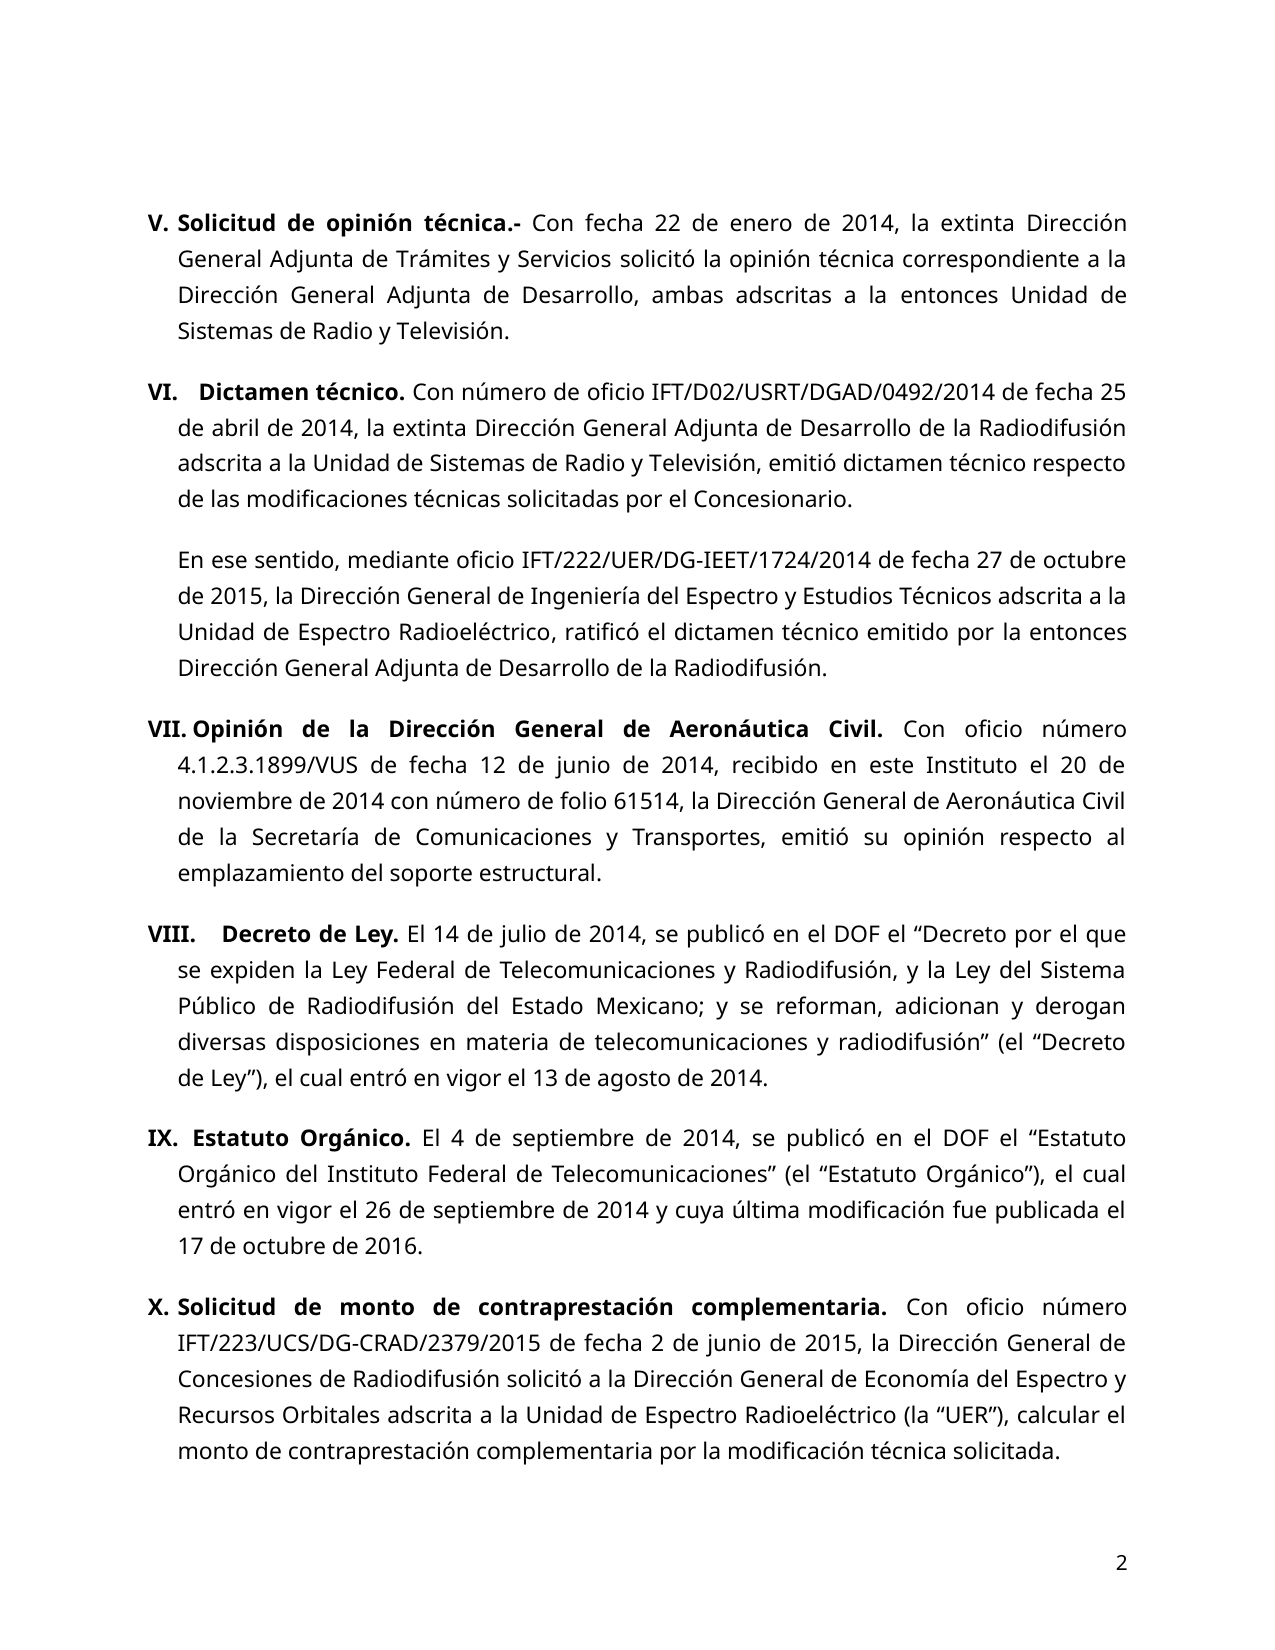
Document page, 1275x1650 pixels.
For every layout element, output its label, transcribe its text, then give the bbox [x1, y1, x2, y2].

list Dictamen técnico. Con número de oficio IFT/D02/USRT/DGAD/0492/2014 de fecha 25 de abril de 2014, la extinta Dirección General Adjunta de Desarrollo de la Radiodifusión adscrita a la Unidad de Sistemas de Radio y Televisión, emitió dictamen técnico respecto de las modificaciones técnicas solicitadas por el Concesionario. [148, 376, 1127, 514]
list En ese sentido, mediante oficio IFT/222/UER/DG-IEET/1724/2014 de fecha 27 de octubre de 2015, la Dirección General de Ingeniería del Espectro y Estudios Técnicos adscrita a la Unidad de Espectro Radioeléctrico, ratificó el dictamen técnico emitido por la entonces Dirección General Adjunta de Desarrollo de la Radiodifusión. [177, 544, 1127, 683]
list Estatuto Orgánico. El 4 de septiembre de 2014, se publicó en el DOF el “Estatuto Orgánico del Instituto Federal de Telecomunicaciones” (el “Estatuto Orgánico”), el cual entró en vigor el 26 de septiembre de 2014 y cuya última modificación fue publicada el 17 de octubre de 2016. [148, 1122, 1127, 1261]
list Opinión de la Dirección General de Aeronáutica Civil. Con oficio número 4.1.2.3.1899/VUS de fecha 12 de junio de 2014, recibido en este Instituto el 20 de noviembre de 2014 con número de folio 61514, la Dirección General de Aeronáutica Civil de la Secretaría de Comunicaciones y Transportes, emitió su opinión respecto al emplazamiento del soporte estructural. [148, 713, 1127, 888]
list Solicitud de monto de contraprestación complementaria. Con oficio número IFT/223/UCS/DG-CRAD/2379/2015 de fecha 2 de junio de 2015, la Dirección General de Concesiones de Radiodifusión solicitó a la Dirección General de Economía del Espectro y Recursos Orbitales adscrita a la Unidad de Espectro Radioeléctrico (la “UER”), calcular el monto de contraprestación complementaria por la modificación técnica solicitada. [148, 1291, 1127, 1466]
list Solicitud de opinión técnica.- Con fecha 22 de enero de 2014, la extinta Dirección General Adjunta de Trámites y Servicios solicitó la opinión técnica correspondiente a la Dirección General Adjunta de Desarrollo, ambas adscritas a la entonces Unidad de Sistemas de Radio y Televisión. [148, 207, 1127, 346]
list Decreto de Ley. El 14 de julio de 2014, se publicó en el DOF el “Decreto por el que se expiden la Ley Federal de Telecomunicaciones y Radiodifusión, y la Ley del Sistema Público de Radiodifusión del Estado Mexicano; y se reforman, adicionan y derogan diversas disposiciones en materia de telecomunicaciones y radiodifusión” (el “Decreto de Ley”), el cual entró en vigor el 13 de agosto de 2014. [148, 918, 1127, 1093]
